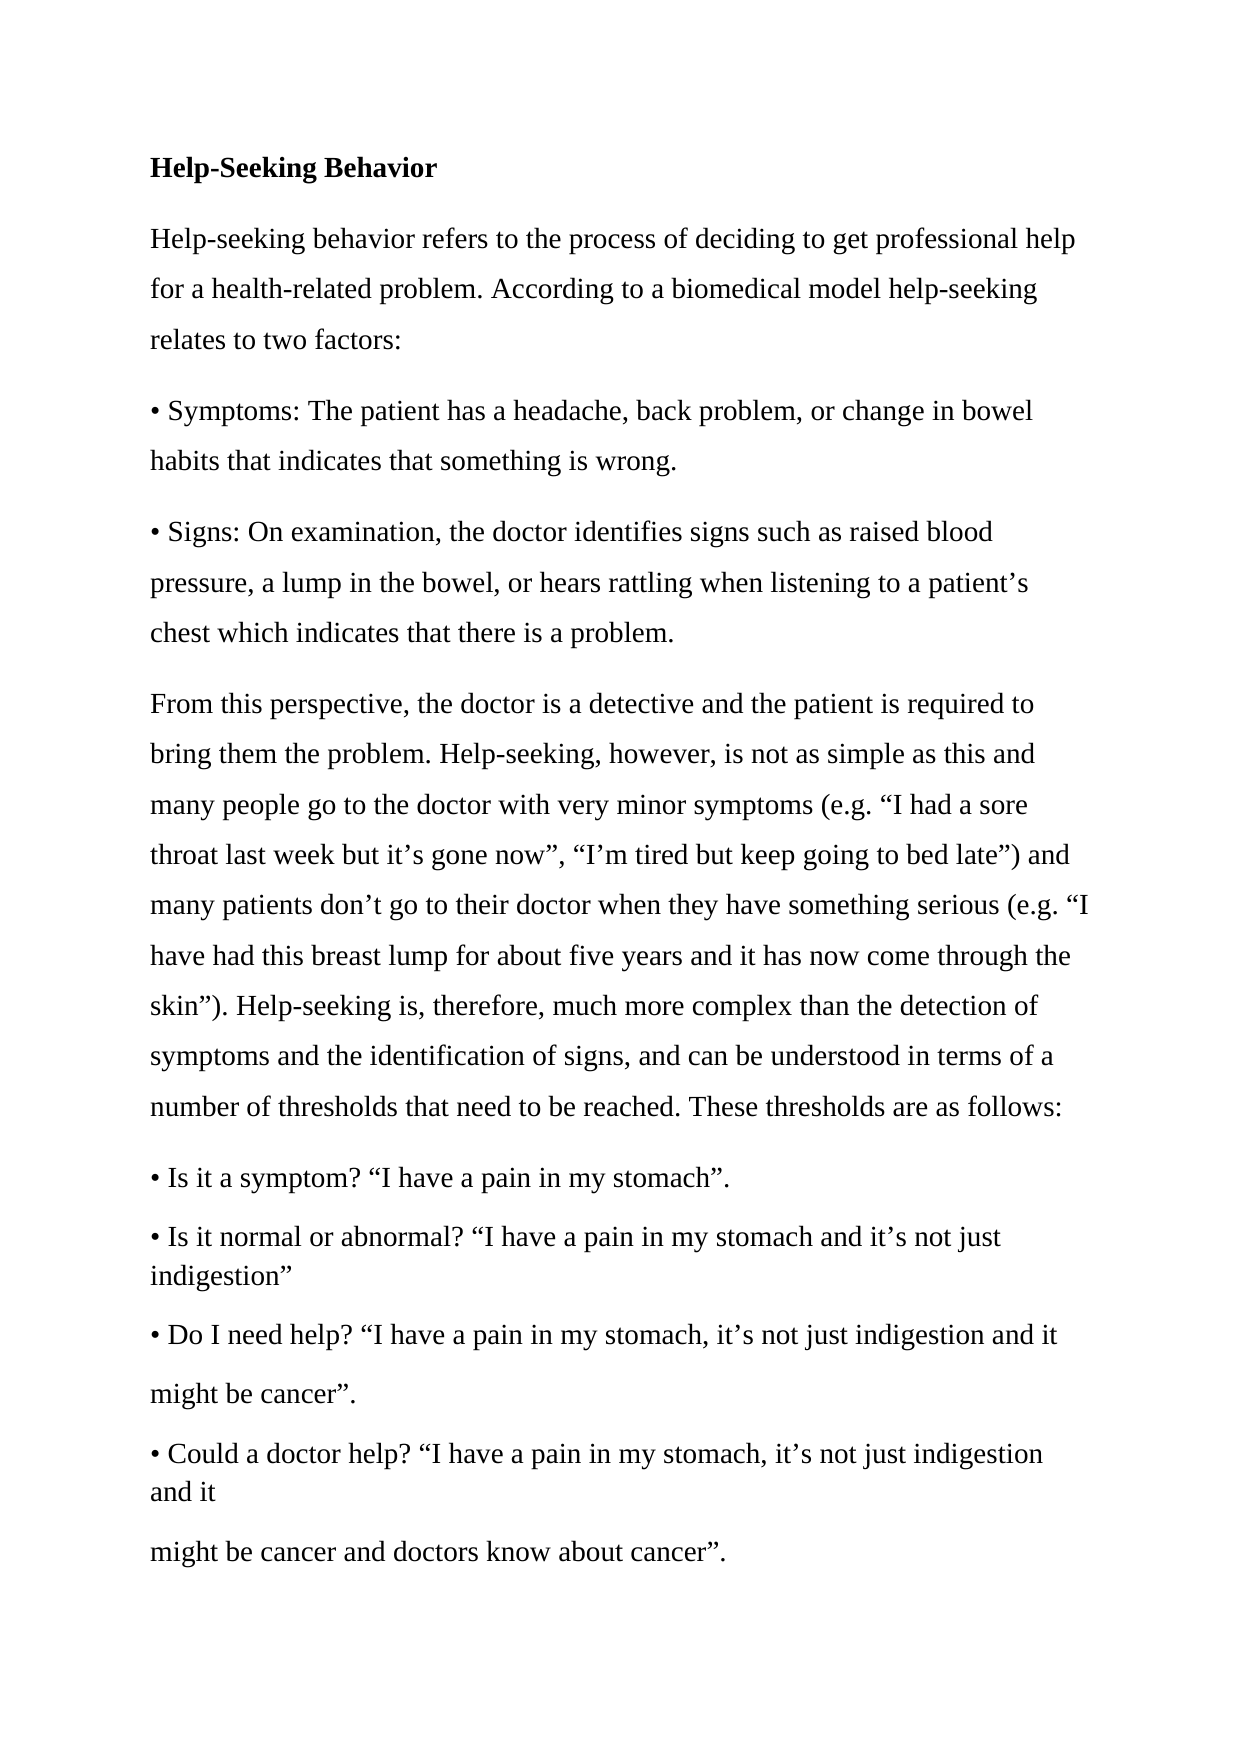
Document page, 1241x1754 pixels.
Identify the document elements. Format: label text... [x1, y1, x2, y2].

text • Is it a symptom? “I have a pain in my stomach”. [150, 1160, 1090, 1193]
text might be cancer and doctors know about cancer”. [150, 1534, 1090, 1567]
text • Do I need help? “I have a pain in my stomach, it’s not just indigestion and it [150, 1317, 1090, 1351]
text From this perspective, the doctor is a detective and the patient is required to bring them the problem. Help-seeking, however, is not as simple as this and many people go to the doctor with very minor symptoms (e.g. “I had a sore throat last week but it’s gone now”, “I’m tired but keep going to bed late”) and many patients don’t go to their doctor when they have something serious (e.g. “I have had this breast lump for about five years and it has now come through the skin”). Help-seeking is, therefore, much more complex than the detection of symptoms and the identification of signs, and can be understood in terms of a number of thresholds that need to be reached. These thresholds are as follows: [150, 686, 1090, 1122]
text • Could a doctor help? “I have a pain in my stomach, it’s not just indigestion and it [150, 1436, 1090, 1508]
text • Symptoms: The patient has a headache, back problem, or change in bowel habits that indicates that something is wrong. [150, 393, 1090, 477]
text • Is it normal or abnormal? “I have a pain in my stomach and it’s not just indigestion” [150, 1219, 1090, 1291]
text Help-Seeking Behavior [150, 150, 1090, 183]
text Help-seeking behavior refers to the process of deciding to get professional help for a health-related problem. According to a biomedical model help-seeking relates to two factors: [150, 221, 1090, 355]
text • Signs: On examination, the doctor identifies signs such as raised blood pressure, a lump in the bowel, or hears rattling when listening to a patient’s chest which indicates that there is a problem. [150, 514, 1090, 648]
text might be cancer”. [150, 1376, 1090, 1410]
